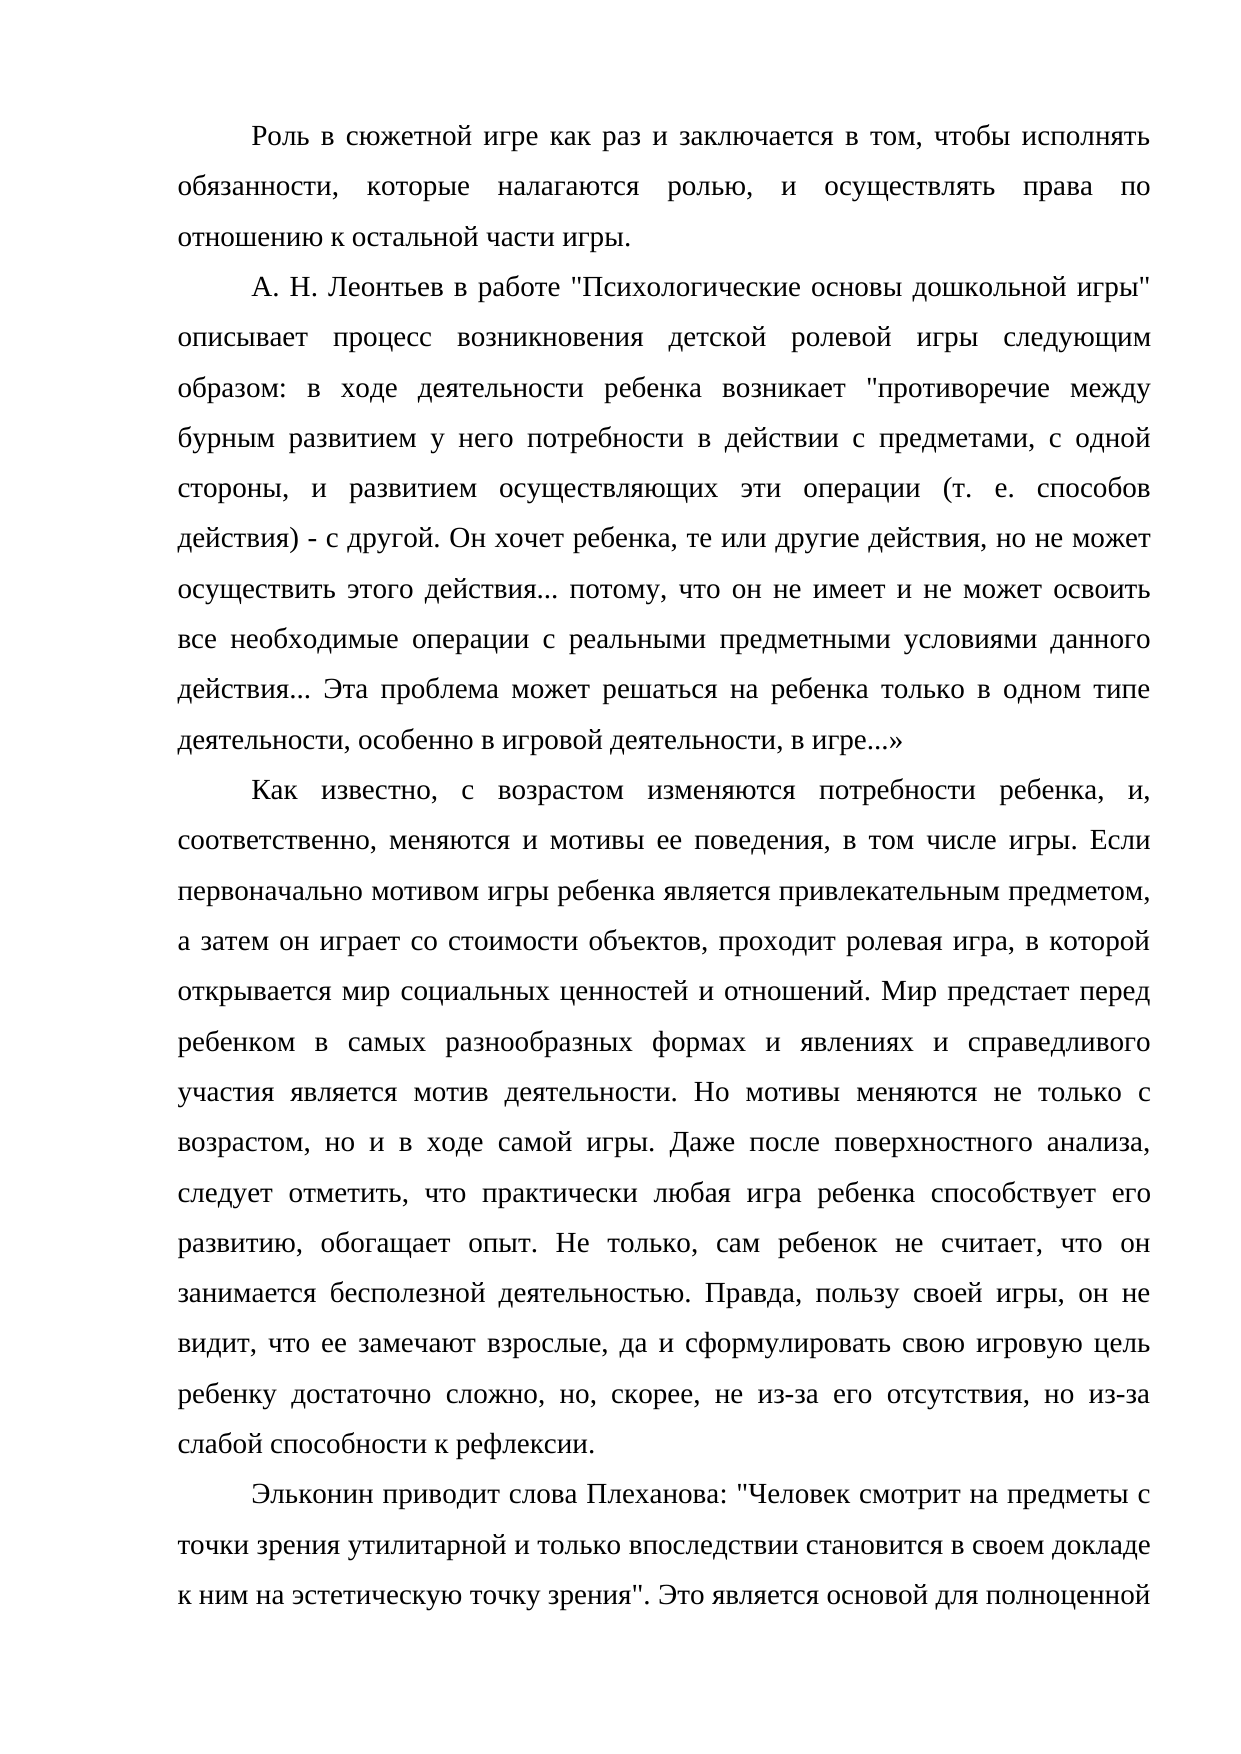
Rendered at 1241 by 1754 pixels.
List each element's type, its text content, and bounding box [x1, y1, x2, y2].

text A. Н. Леонтьев в работе "Психологические основы дошкольной игры" описывает процесс возникновения детской ролевой игры следующим образом: в ходе деятельности ребенка возникает "противоречие между бурным развитием у него потребности в действии с предметами, с одной стороны, и развитием осуществляющих эти операции (т. е. способов действия) - с другой. Он хочет ребенка, те или другие действия, но не может осуществить этого действия... потому, что он не имеет и не может освоить все необходимые операции с реальными предметными условиями данного действия... Эта проблема может решаться на ребенка только в одном типе деятельности, особенно в игровой деятельности, в игре...» [177, 269, 1152, 755]
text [177, 1477, 1152, 1611]
text Как известно, с возрастом изменяются потребности ребенка, и, соответственно, меняются и мотивы ее поведения, в том числе игры. Если первоначально мотивом игры ребенка является привлекательным предметом, а затем он играет со стоимости объектов, проходит ролевая игра, в которой открывается мир социальных ценностей и отношений. Мир предстает перед ребенком в самых разнообразных формах и явлениях и справедливого участия является мотив деятельности. Но мотивы меняются не только с возрастом, но и в ходе самой игры. Даже после поверхностного анализа, следует отметить, что практически любая игра ребенка способствует его развитию, обогащает опыт. Не только, сам ребенок не считает, что он занимается бесполезной деятельностью. Правда, пользу своей игры, он не видит, что ее замечают взрослые, да и сформулировать свою игровую цель ребенку достаточно сложно, но, скорее, не из-за его отсутствия, но из-за слабой способности к рефлексии. [177, 772, 1152, 1460]
text Роль в сюжетной игре как раз и заключается в том, чтобы исполнять обязанности, которые налагаются ролью, и осуществлять права по отношению к остальной части игры. [177, 118, 1152, 252]
